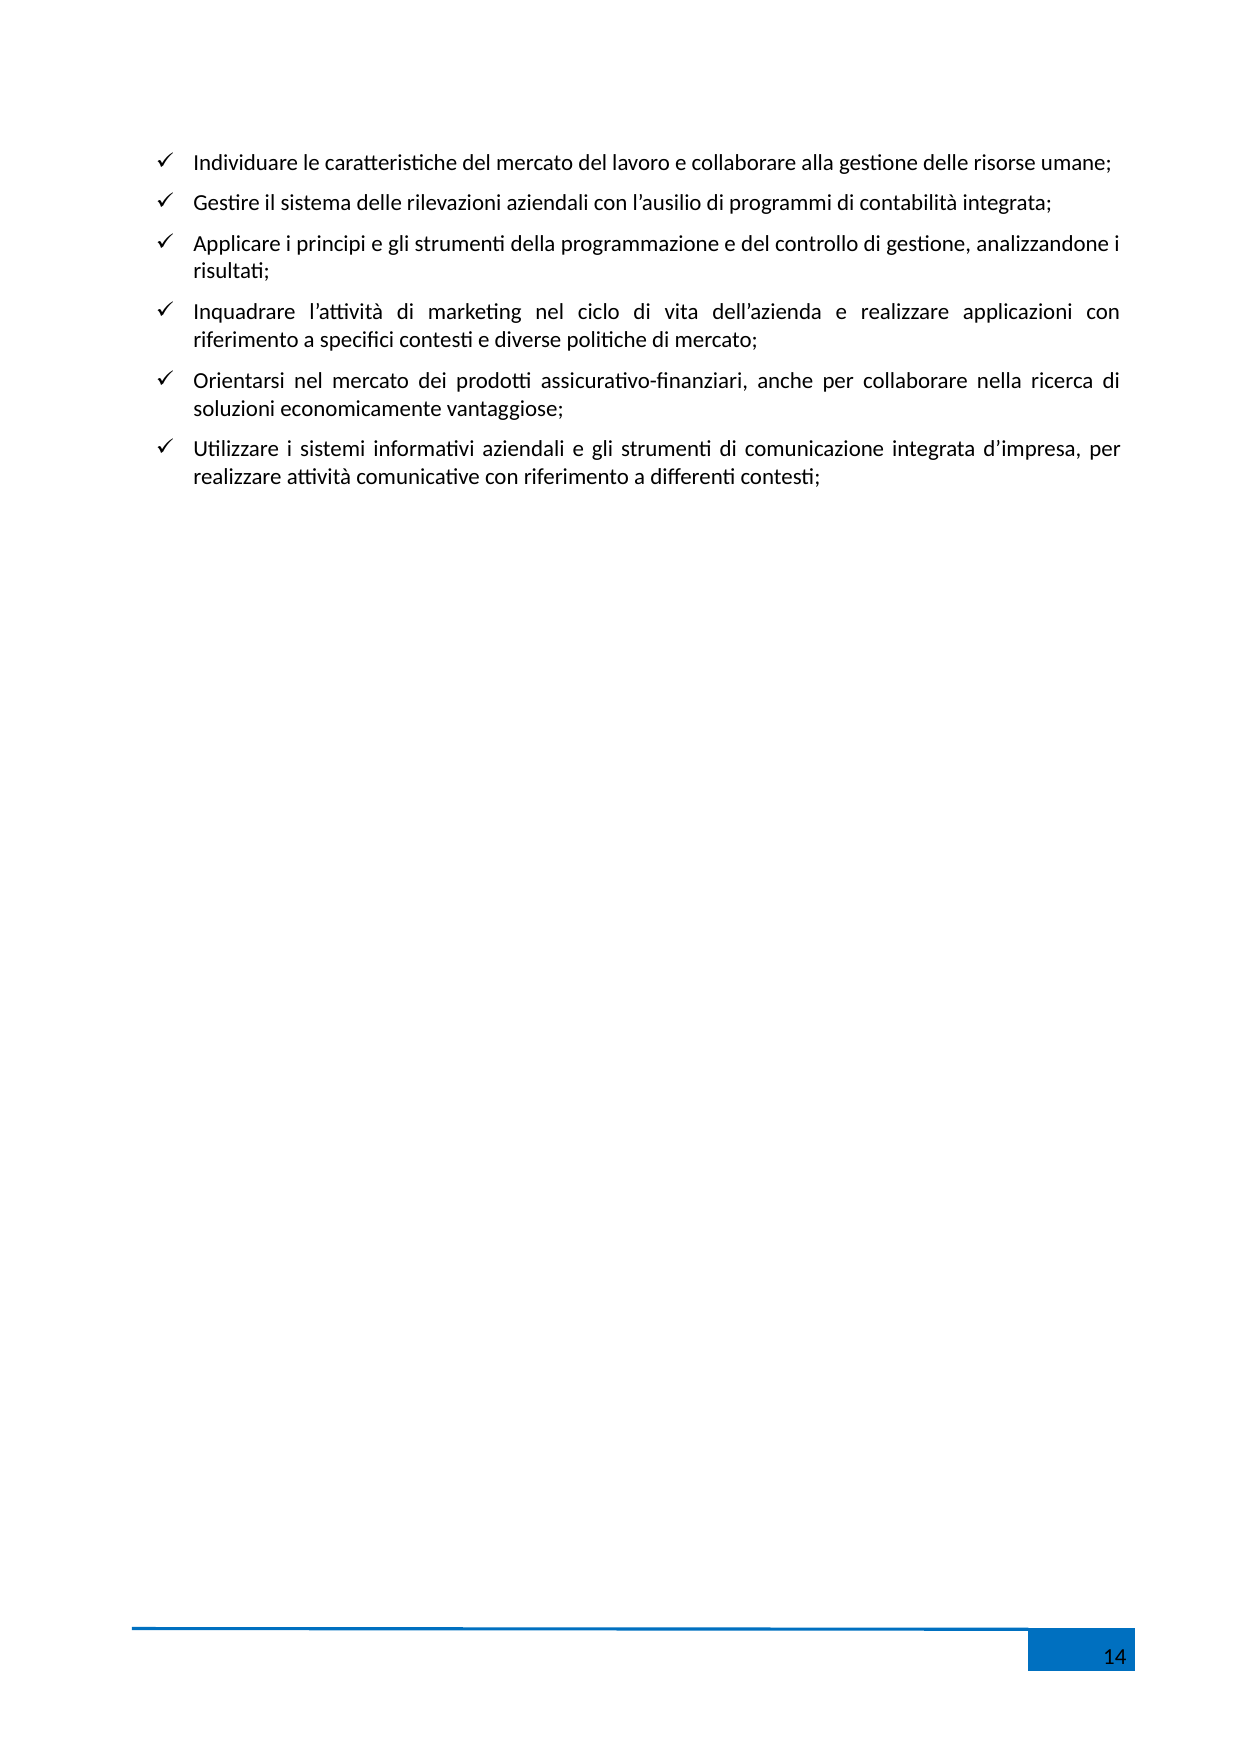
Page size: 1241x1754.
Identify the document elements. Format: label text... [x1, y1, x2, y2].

list Orientarsi nel mercato dei prodotti assicurativo-finanziari, anche per collaborare nella ricerca di soluzioni economicamente vantaggiose; [156, 366, 1122, 422]
list Utilizzare i sistemi informativi aziendali e gli strumenti di comunicazione integrata d’impresa, per realizzare attività comunicative con riferimento a differenti contesti; [156, 434, 1122, 490]
list Applicare i principi e gli strumenti della programmazione e del controllo di gestione, analizzandone i risultati; [156, 229, 1122, 285]
list Inquadrare l’attività di marketing nel ciclo di vita dell’azienda e realizzare applicazioni con riferimento a specifici contesti e diverse politiche di mercato; [156, 297, 1122, 353]
list Gestire il sistema delle rilevazioni aziendali con l’ausilio di programmi di contabilità integrata; [156, 188, 1122, 216]
list Individuare le caratteristiche del mercato del lavoro e collaborare alla gestione delle risorse umane; [156, 148, 1122, 176]
